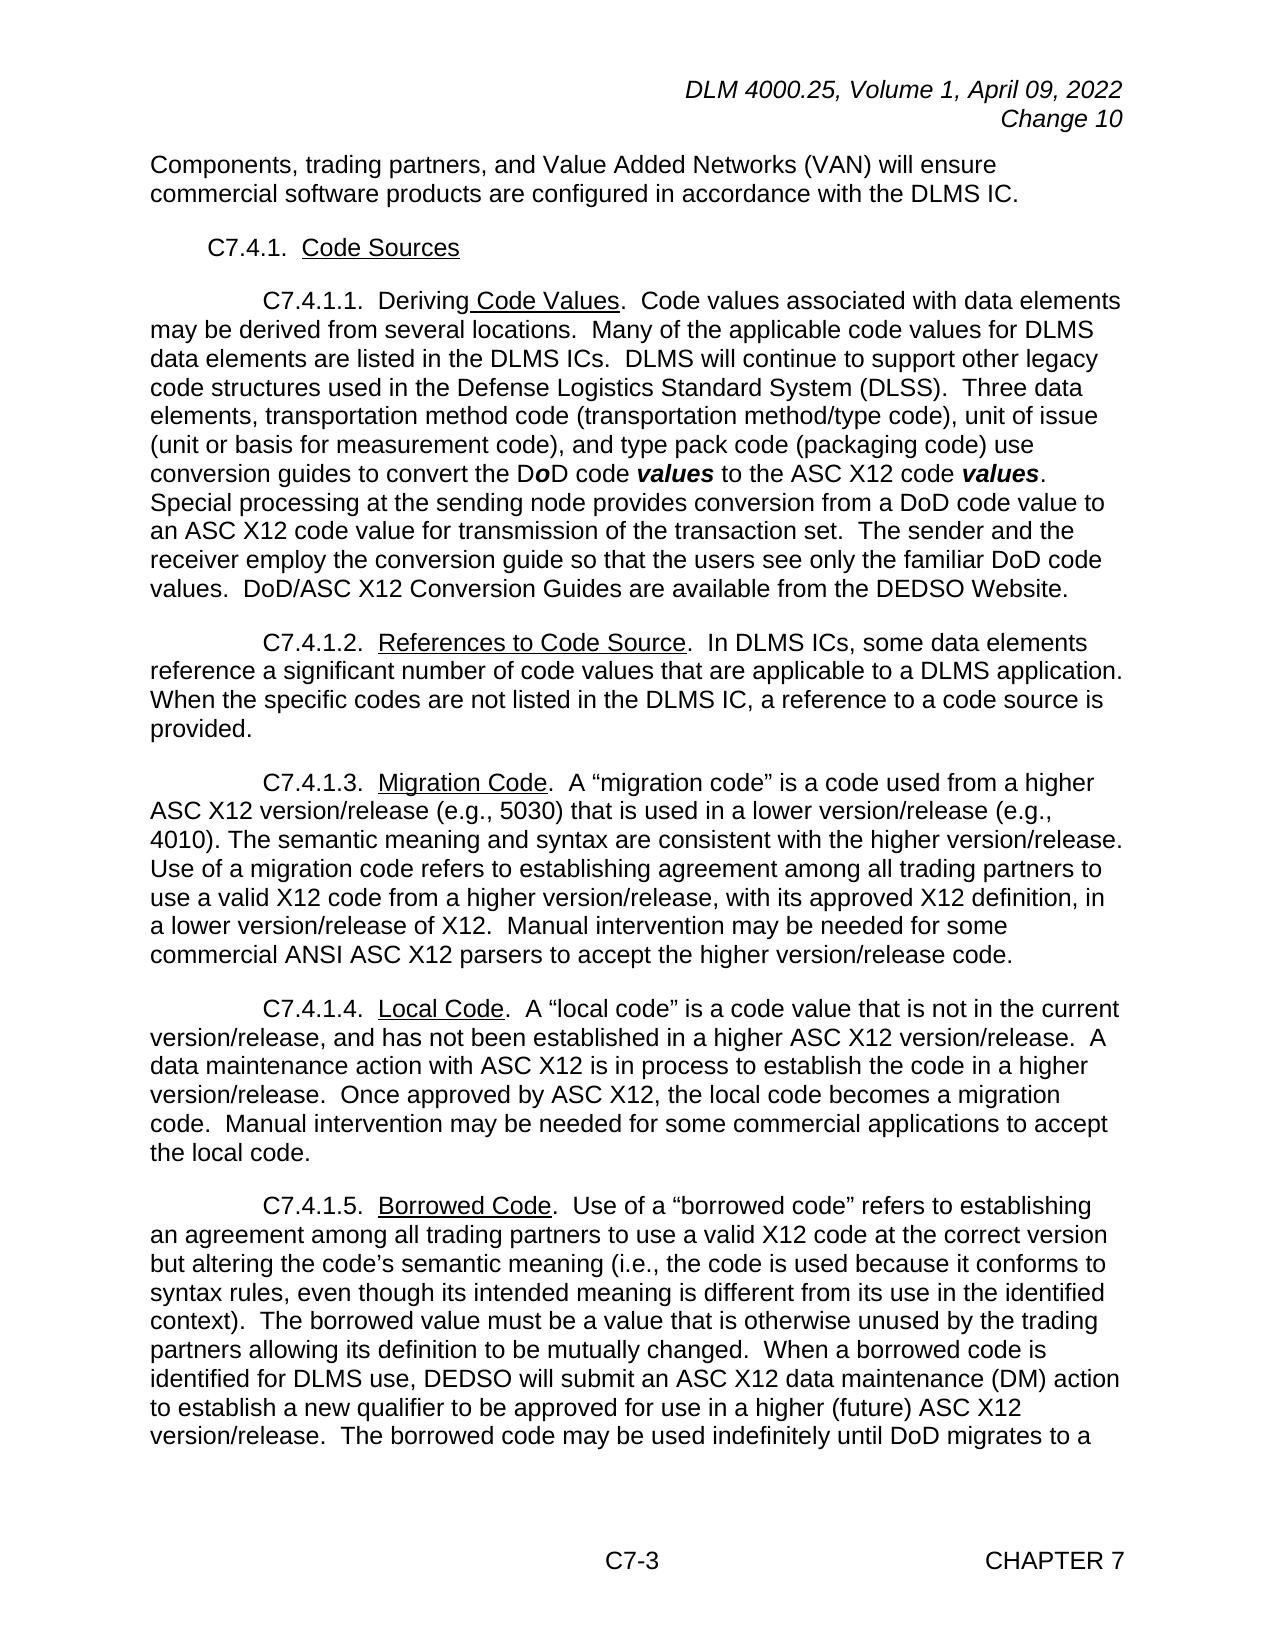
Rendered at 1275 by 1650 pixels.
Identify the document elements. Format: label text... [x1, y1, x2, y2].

text C7.4.1.1. Deriving Code Values. Code values associated with data elements may be derived from several locations. Many of the applicable code values for DLMS data elements are listed in the DLMS ICs. DLMS will continue to support other legacy code structures used in the Defense Logistics Standard System (DLSS). Three data elements, transportation method code (transportation method/type code), unit of issue (unit or basis for measurement code), and type pack code (packaging code) use conversion guides to convert the DoD code values to the ASC X12 code values. Special processing at the sending node provides conversion from a DoD code value to an ASC X12 code value for transmission of the transaction set. The sender and the receiver employ the conversion guide so that the users see only the familiar DoD code values. DoD/ASC X12 Conversion Guides are available from the DEDSO Website. [150, 286, 1125, 602]
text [150, 150, 1125, 207]
text C7.4.1.3. Migration Code. A “migration code” is a code used from a higher ASC X12 version/release (e.g., 5030) that is used in a lower version/release (e.g., 4010). The semantic meaning and syntax are consistent with the higher version/release. Use of a migration code refers to establishing agreement among all trading partners to use a valid X12 code from a higher version/release, with its approved X12 definition, in a lower version/release of X12. Manual intervention may be needed for some commercial ANSI ASC X12 parsers to accept the higher version/release code. [150, 767, 1125, 969]
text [150, 1191, 1125, 1450]
text C7.4.1.4. Local Code. A “local code” is a code value that is not in the current version/release, and has not been established in a higher ASC X12 version/release. A data maintenance action with ASC X12 is in process to establish the code in a higher version/release. Once approved by ASC X12, the local code becomes a migration code. Manual intervention may be needed for some commercial applications to accept the local code. [150, 994, 1125, 1166]
text C7.4.1.2. References to Code Source. In DLMS ICs, some data elements reference a significant number of code values that are applicable to a DLMS application. When the specific codes are not listed in the DLMS IC, a reference to a code source is provided. [150, 627, 1125, 742]
text C7.4.1. Code Sources [150, 232, 1125, 261]
